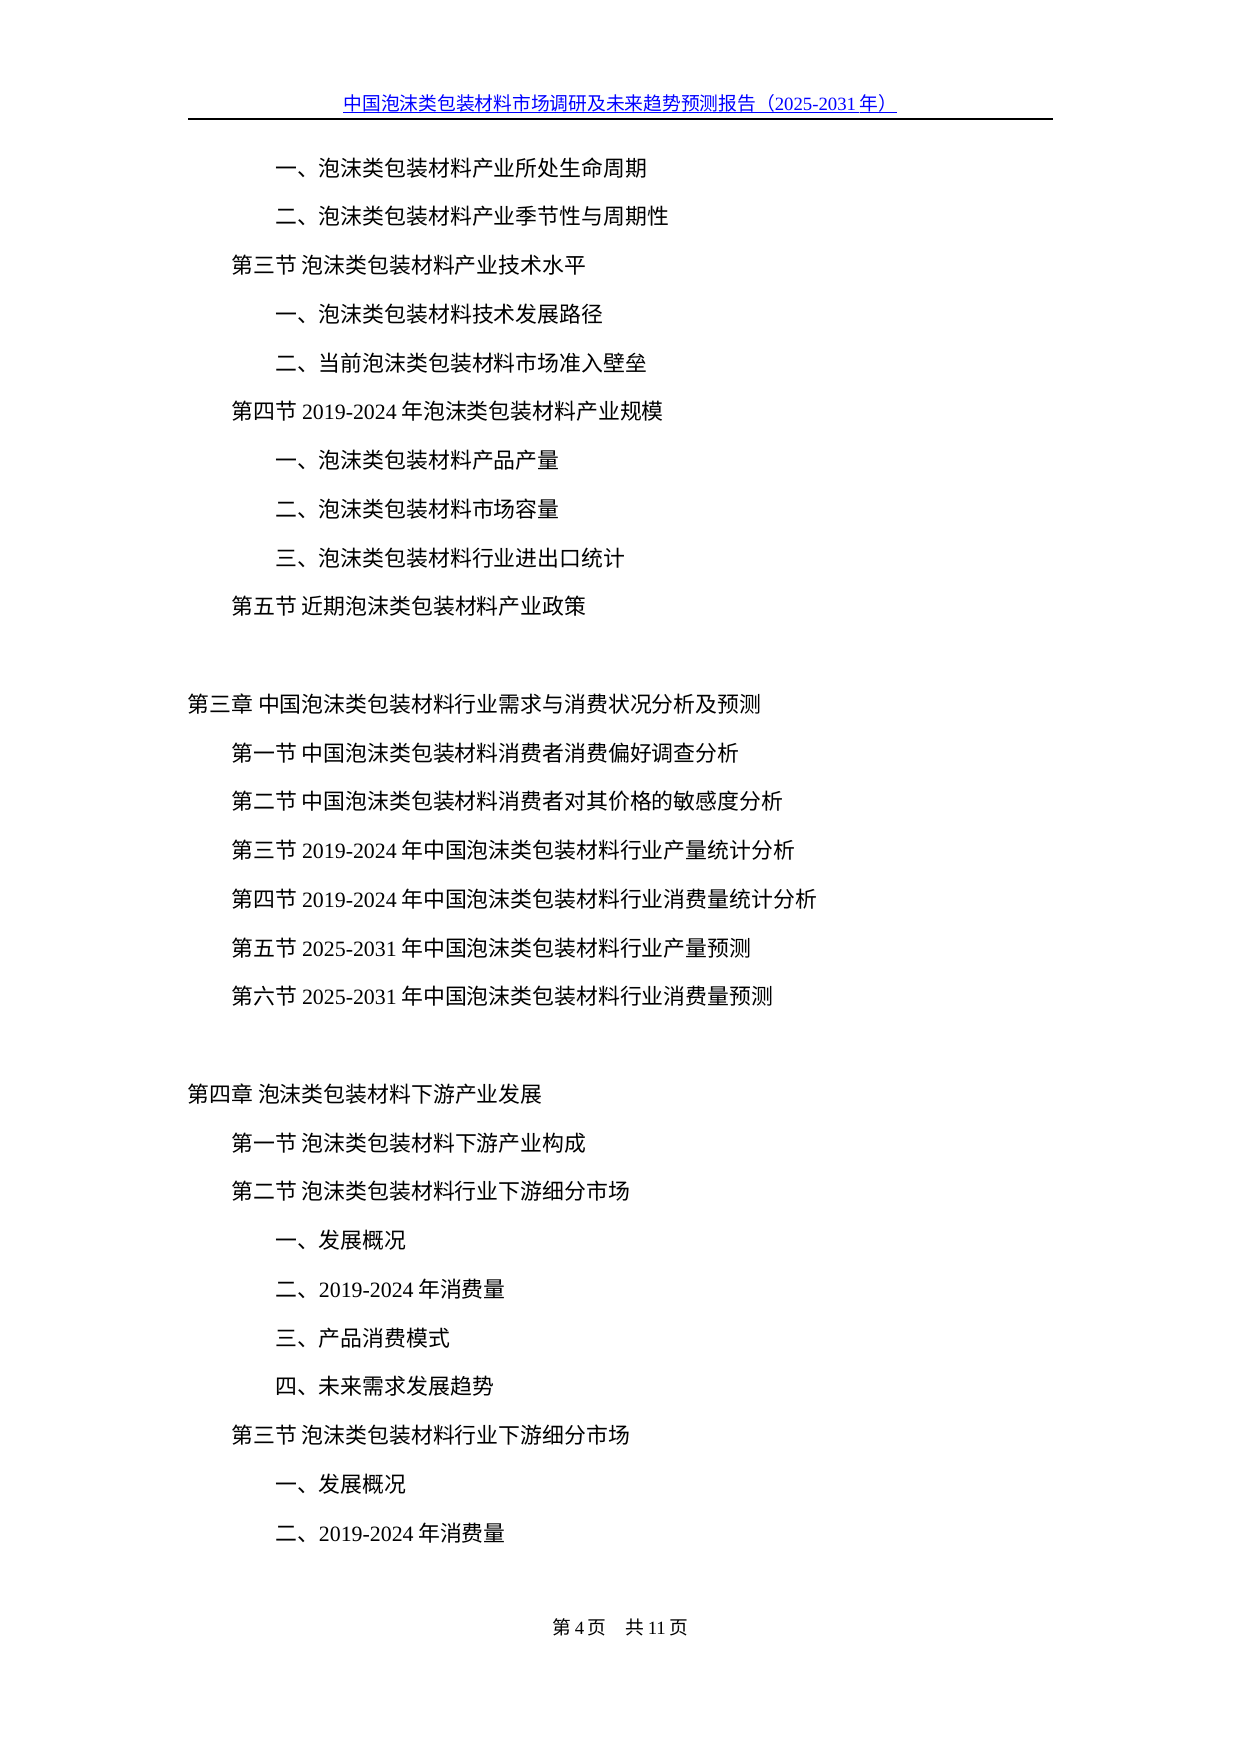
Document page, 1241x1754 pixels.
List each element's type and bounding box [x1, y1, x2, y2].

text [187, 150, 1053, 1548]
